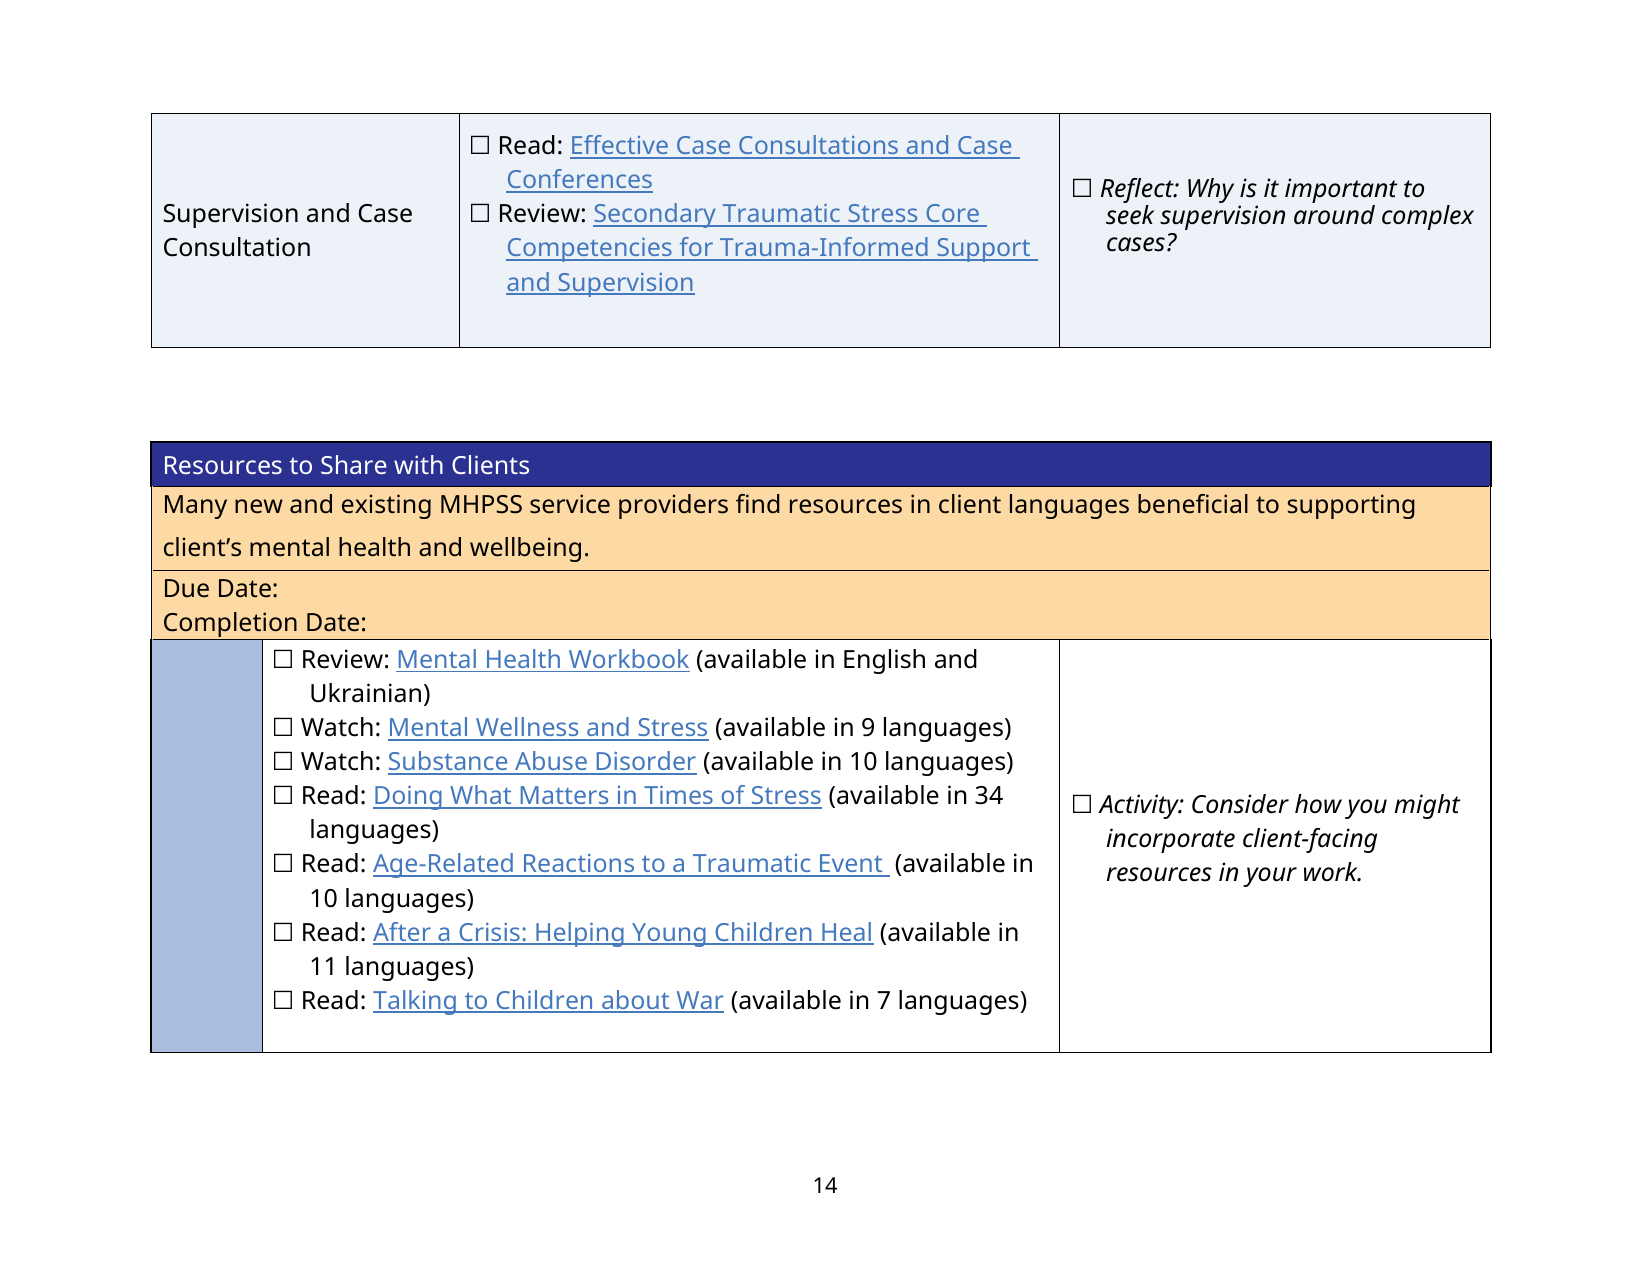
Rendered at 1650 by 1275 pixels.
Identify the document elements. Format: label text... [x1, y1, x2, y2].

table_cell Activity: Consider how you might incorporate client-facing resources in your work. [1060, 639, 1490, 1052]
table_cell Due Date: Completion Date: [152, 570, 1490, 639]
table_cell [152, 640, 262, 1052]
table_cell Many new and existing MHPSS service providers find resources in client languages beneficial to supporting client’s mental health and wellbeing. [152, 486, 1490, 570]
table_cell Read: Effective Case Consultations and Case Conferences Review: Secondary Traumatic Stress Core Competencies for Trauma-Informed Support and Supervision [460, 114, 1059, 347]
table_cell Supervision and Case Consultation [152, 114, 459, 347]
table_cell Reflect: Why is it important to seek supervision around complex cases? [1060, 114, 1490, 347]
table_cell Review: Mental Health Workbook (available in English and Ukrainian) Watch: Mental Wellness and Stress (available in 9 languages) Watch: Substance Abuse Disorder (available in 10 languages) Read: Doing What Matters in Times of Stress (available in 34 languages) Read: Age-Related Reactions to a Traumatic Event (available in 10 languages) Read: After a Crisis: Helping Young Children Heal (available in 11 languages) Read: Talking to Children about War (available in 7 languages) [263, 640, 1059, 1052]
table_header Resources to Share with Clients [152, 443, 1490, 486]
